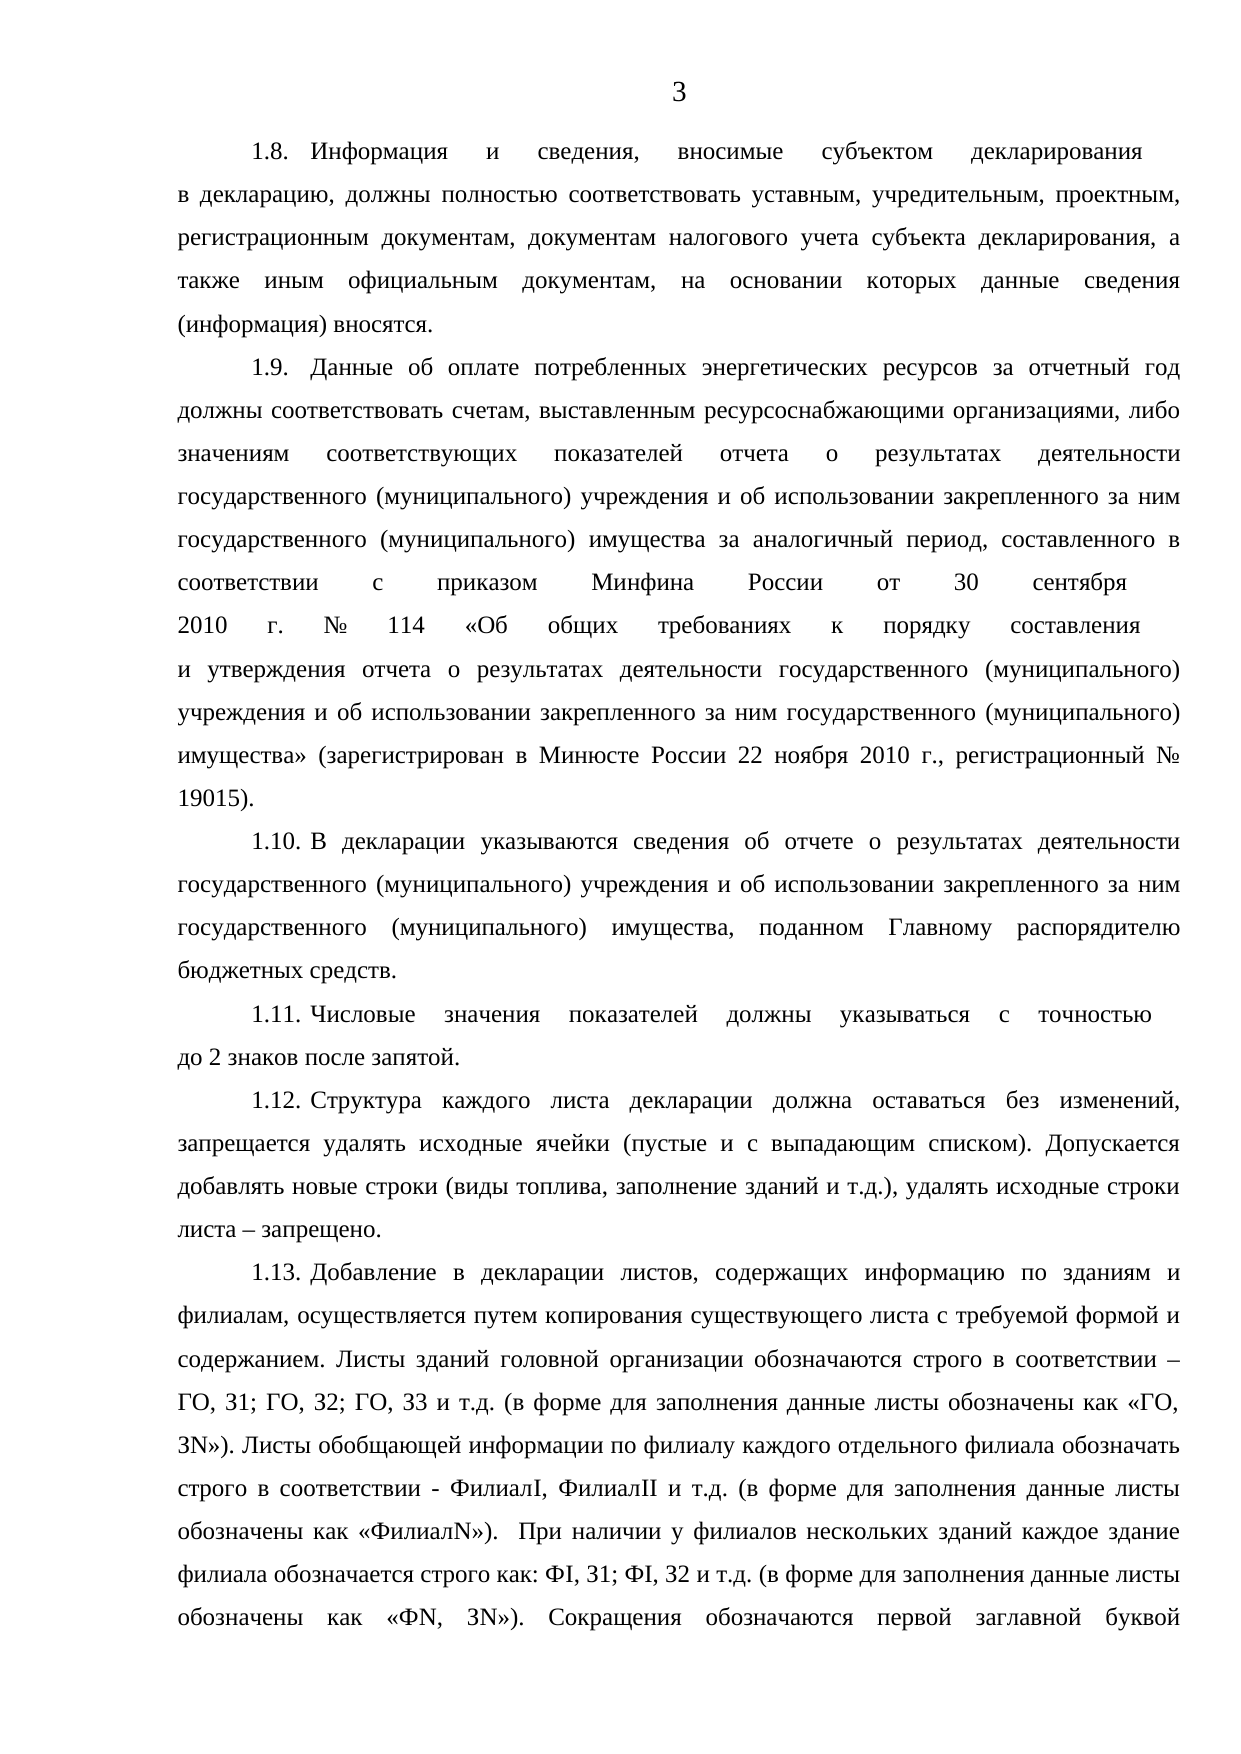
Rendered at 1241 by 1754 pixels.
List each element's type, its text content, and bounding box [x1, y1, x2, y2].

list Числовые значения показателей должны указываться с точностью до 2 знаков после запятой. [177, 999, 1181, 1071]
list Информация и сведения, вносимые субъектом декларирования в декларацию, должны полностью соответствовать уставным, учредительным, проектным, регистрационным документам, документам налогового учета субъекта декларирования, а также иным официальным документам, на основании которых данные сведения (информация) вносятся. [177, 136, 1181, 337]
list Структура каждого листа декларации должна оставаться без изменений, запрещается удалять исходные ячейки (пустые и с выпадающим списком). Допускается добавлять новые строки (виды топлива, заполнение зданий и т.д.), удалять исходные строки листа – запрещено. [177, 1085, 1181, 1243]
list В декларации указываются сведения об отчете о результатах деятельности государственного (муниципального) учреждения и об использовании закрепленного за ним государственного (муниципального) имущества, поданном Главному распорядителю бюджетных средств. [177, 826, 1181, 984]
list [177, 1257, 1181, 1631]
list Данные об оплате потребленных энергетических ресурсов за отчетный год должны соответствовать счетам, выставленным ресурсоснабжающими организациями, либо значениям соответствующих показателей отчета о результатах деятельности государственного (муниципального) учреждения и об использовании закрепленного за ним государственного (муниципального) имущества за аналогичный период, составленного в соответствии с приказом Минфина России от 30 сентября 2010 г. № 114 «Об общих требованиях к порядку составления и утверждения отчета о результатах деятельности государственного (муниципального) учреждения и об использовании закрепленного за ним государственного (муниципального) имущества» (зарегистрирован в Минюсте России 22 ноября 2010 г., регистрационный № 19015). [177, 352, 1181, 812]
